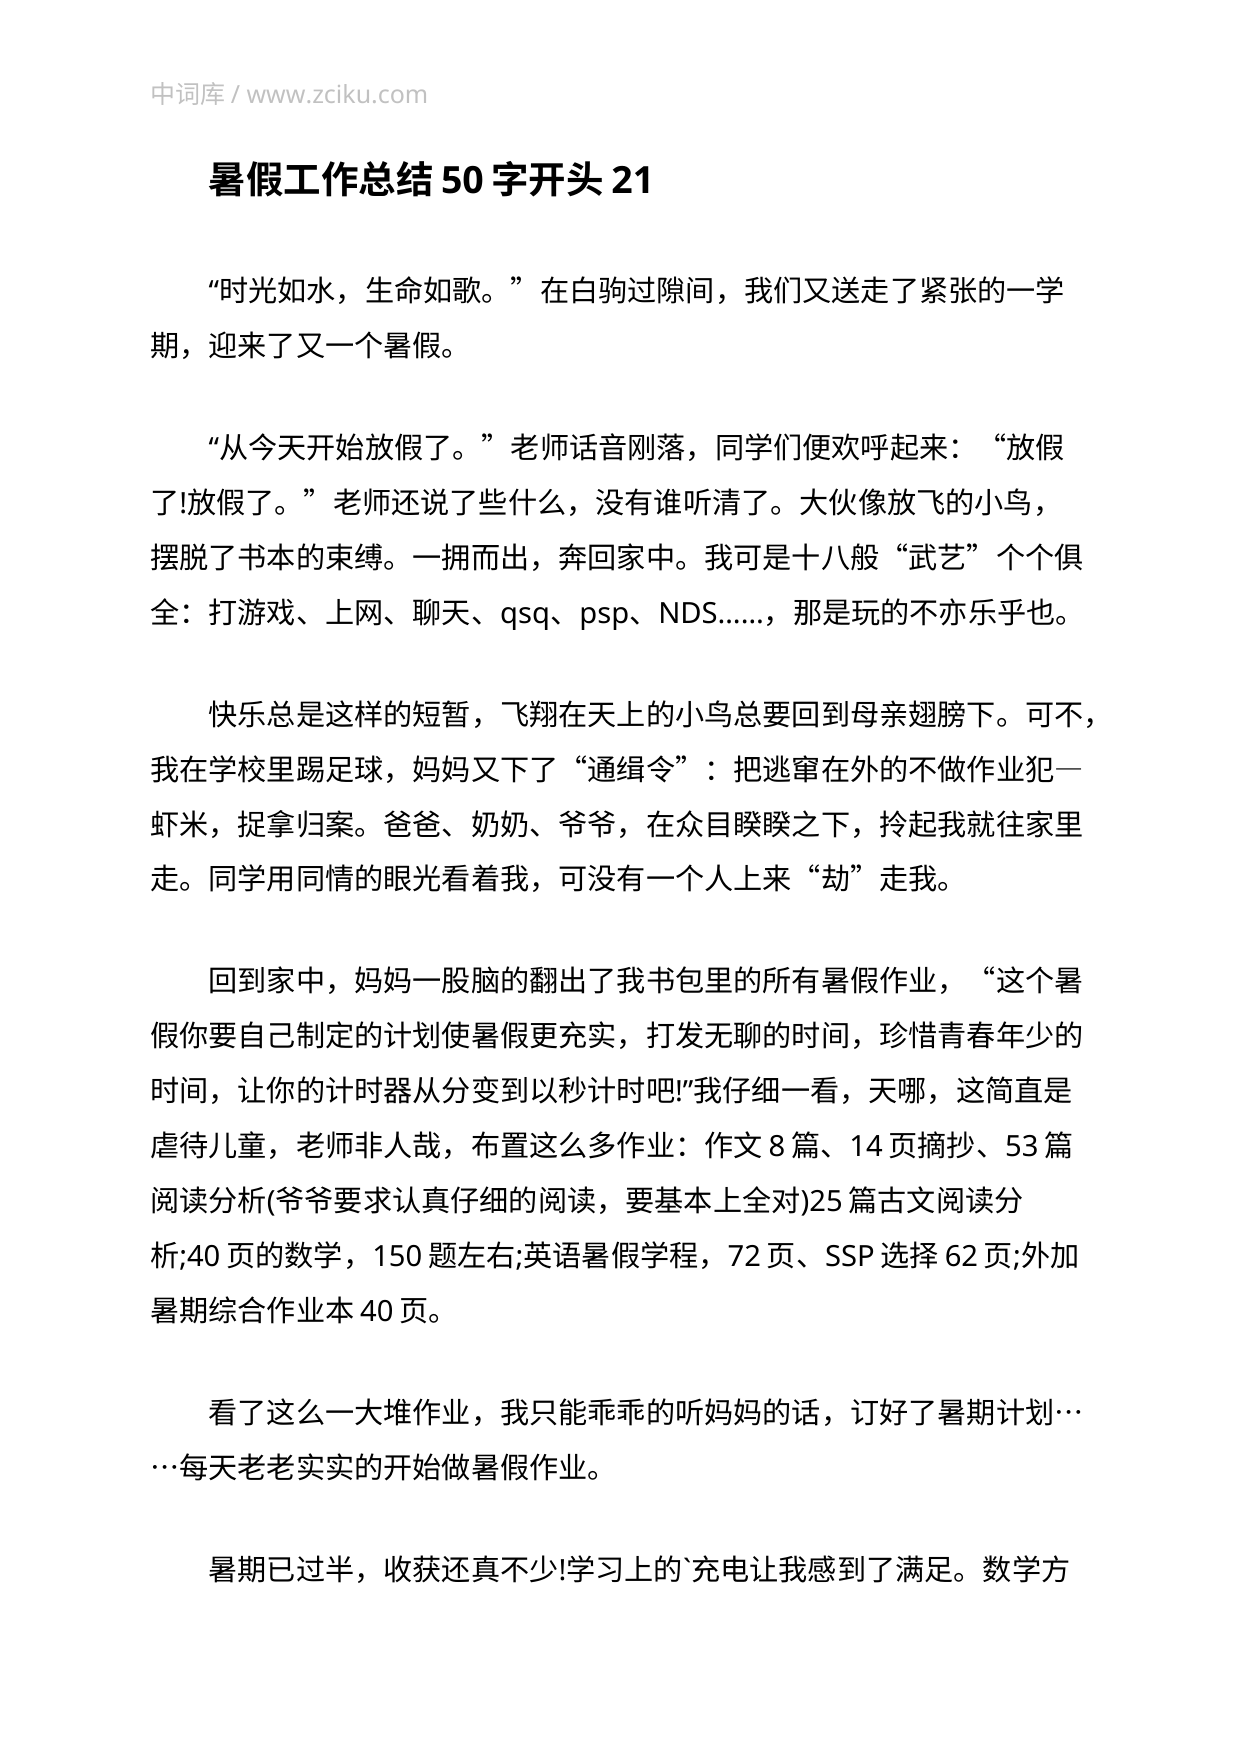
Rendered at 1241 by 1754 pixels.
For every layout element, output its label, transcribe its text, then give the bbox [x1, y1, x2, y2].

text “时光如水，生命如歌。”在白驹过隙间，我们又送走了紧张的一学期，迎来了又一个暑假。 [150, 268, 1090, 365]
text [150, 1546, 1090, 1588]
text 快乐总是这样的短暂，飞翔在天上的小鸟总要回到母亲翅膀下。可不，我在学校里踢足球，妈妈又下了“通缉令”：把逃窜在外的不做作业犯—虾米，捉拿归案。爸爸、奶奶、爷爷，在众目睽睽之下，拎起我就往家里走。同学用同情的眼光看着我，可没有一个人上来“劫”走我。 [150, 691, 1090, 898]
text 暑假工作总结50字开头21 [150, 150, 1090, 204]
text “从今天开始放假了。”老师话音刚落，同学们便欢呼起来：“放假了!放假了。”老师还说了些什么，没有谁听清了。大伙像放飞的小鸟，摆脱了书本的束缚。一拥而出，奔回家中。我可是十八般“武艺”个个俱全：打游戏、上网、聊天、qsq、psp、NDS……，那是玩的不亦乐乎也。 [150, 424, 1090, 632]
text 回到家中，妈妈一股脑的翻出了我书包里的所有暑假作业，“这个暑假你要自己制定的计划使暑假更充实，打发无聊的时间，珍惜青春年少的时间，让你的计时器从分变到以秒计时吧!”我仔细一看，天哪，这简直是虐待儿童，老师非人哉，布置这么多作业：作文8篇、14页摘抄、53篇阅读分析(爷爷要求认真仔细的阅读，要基本上全对)25篇古文阅读分析;40页的数学，150题左右;英语暑假学程，72页、SSP选择62页;外加暑期综合作业本40页。 [150, 958, 1090, 1330]
text 看了这么一大堆作业，我只能乖乖的听妈妈的话，订好了暑期计划……每天老老实实的开始做暑假作业。 [150, 1389, 1090, 1487]
